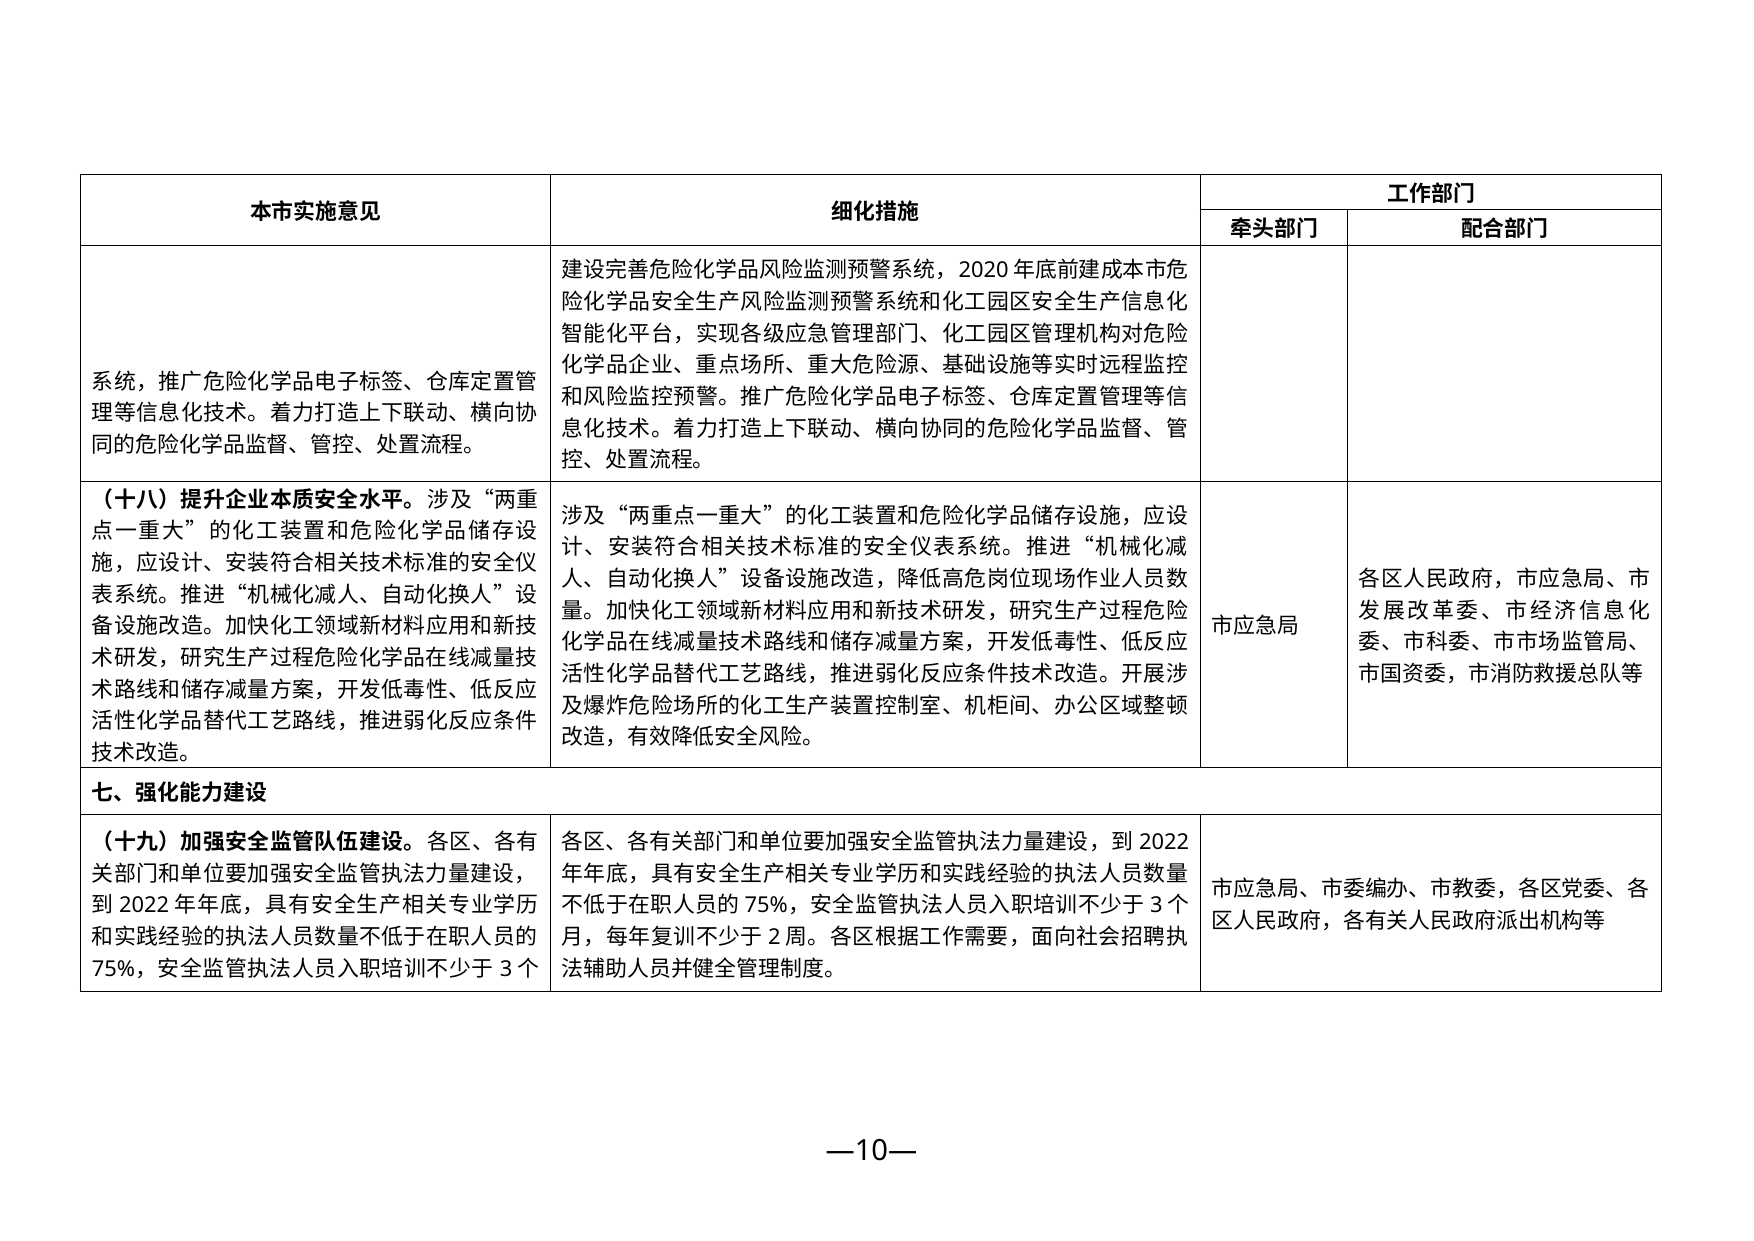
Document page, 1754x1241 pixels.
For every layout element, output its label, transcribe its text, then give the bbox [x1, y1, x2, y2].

table_cell 牵头部门 [1201, 210, 1347, 244]
table_cell 各区、各有关部门和单位要加强安全监管执法力量建设，到2022年年底，具有安全生产相关专业学历和实践经验的执法人员数量不低于在职人员的75%，安全监管执法人员入职培训不少于3个月，每年复训不少于2周。各区根据工作需要，面向社会招聘执法辅助人员并健全管理制度。 [551, 815, 1200, 991]
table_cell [81, 815, 550, 991]
table_cell 配合部门 [1348, 210, 1661, 244]
table_cell 七、强化能力建设 [81, 768, 1661, 814]
table_header 本市实施意见 [81, 175, 550, 244]
table_cell （十八）提升企业本质安全水平。涉及“两重点一重大”的化工装置和危险化学品储存设施，应设计、安装符合相关技术标准的安全仪表系统。推进“机械化减人、自动化换人”设备设施改造。加快化工领域新材料应用和新技术研发，研究生产过程危险化学品在线减量技术路线和储存减量方案，开发低毒性、低反应活性化学品替代工艺路线，推进弱化反应条件技术改造。 [81, 482, 550, 767]
table_cell 涉及“两重点一重大”的化工装置和危险化学品储存设施，应设计、安装符合相关技术标准的安全仪表系统。推进“机械化减人、自动化换人”设备设施改造，降低高危岗位现场作业人员数量。加快化工领域新材料应用和新技术研发，研究生产过程危险化学品在线减量技术路线和储存减量方案，开发低毒性、低反应活性化学品替代工艺路线，推进弱化反应条件技术改造。开展涉及爆炸危险场所的化工生产装置控制室、机柜间、办公区域整顿改造，有效降低安全风险。 [551, 482, 1200, 767]
table_cell 市应急局、市委编办、市教委，各区党委、各区人民政府，各有关人民政府派出机构等 [1201, 815, 1661, 991]
table_cell 市应急局 [1201, 482, 1347, 767]
table_cell 各区人民政府，市应急局、市发展改革委、市经济信息化委、市科委、市市场监管局、市国资委，市消防救援总队等 [1348, 482, 1661, 767]
table_header 细化措施 [551, 175, 1200, 244]
table_cell 建设完善危险化学品风险监测预警系统，2020年底前建成本市危险化学品安全生产风险监测预警系统和化工园区安全生产信息化智能化平台，实现各级应急管理部门、化工园区管理机构对危险化学品企业、重点场所、重大危险源、基础设施等实时远程监控和风险监控预警。推广危险化学品电子标签、仓库定置管理等信息化技术。着力打造上下联动、横向协同的危险化学品监督、管控、处置流程。 [551, 246, 1200, 481]
table_header 工作部门 [1201, 175, 1661, 209]
